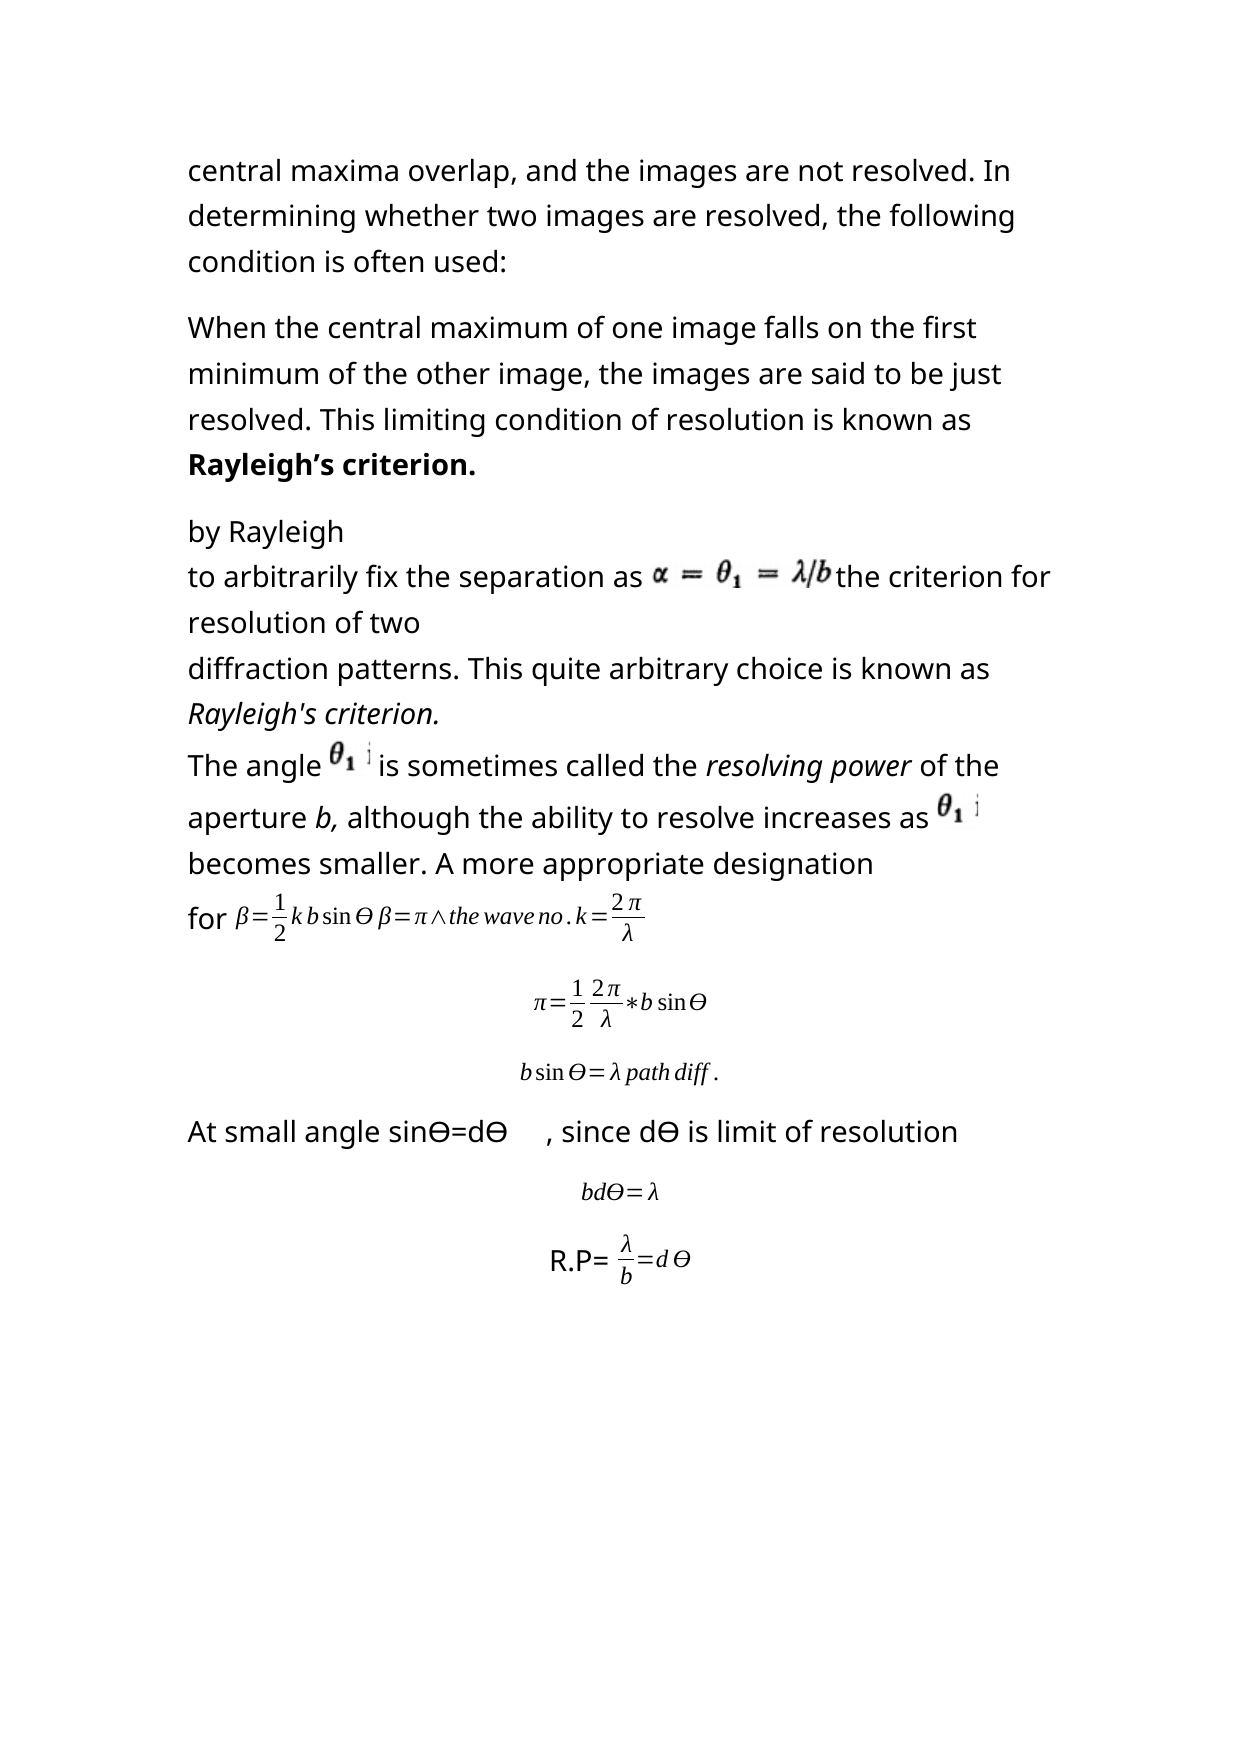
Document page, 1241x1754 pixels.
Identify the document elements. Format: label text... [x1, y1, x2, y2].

text R.P= [187, 1231, 1053, 1290]
picture [937, 791, 979, 829]
text At small angle sinӨ=dӨ , since dӨ is limit of resolution [187, 1111, 1053, 1151]
picture [651, 558, 836, 588]
text When the central maximum of one image falls on the first minimum of the other image, the images are said to be just resolved. This limiting condition of resolution is known as Rayleigh’s criterion. [187, 308, 1053, 484]
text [187, 150, 1053, 281]
picture [329, 739, 371, 777]
text by Rayleigh to arbitrarily fix the separation as the criterion for resolution of two diffraction patterns. This quite arbitrary choice is known as Rayleigh's criterion. The angle is sometimes called the resolving power of the aperture b, although the ability to resolve increases as becomes smaller. A more appropriate designation for [187, 511, 1053, 948]
